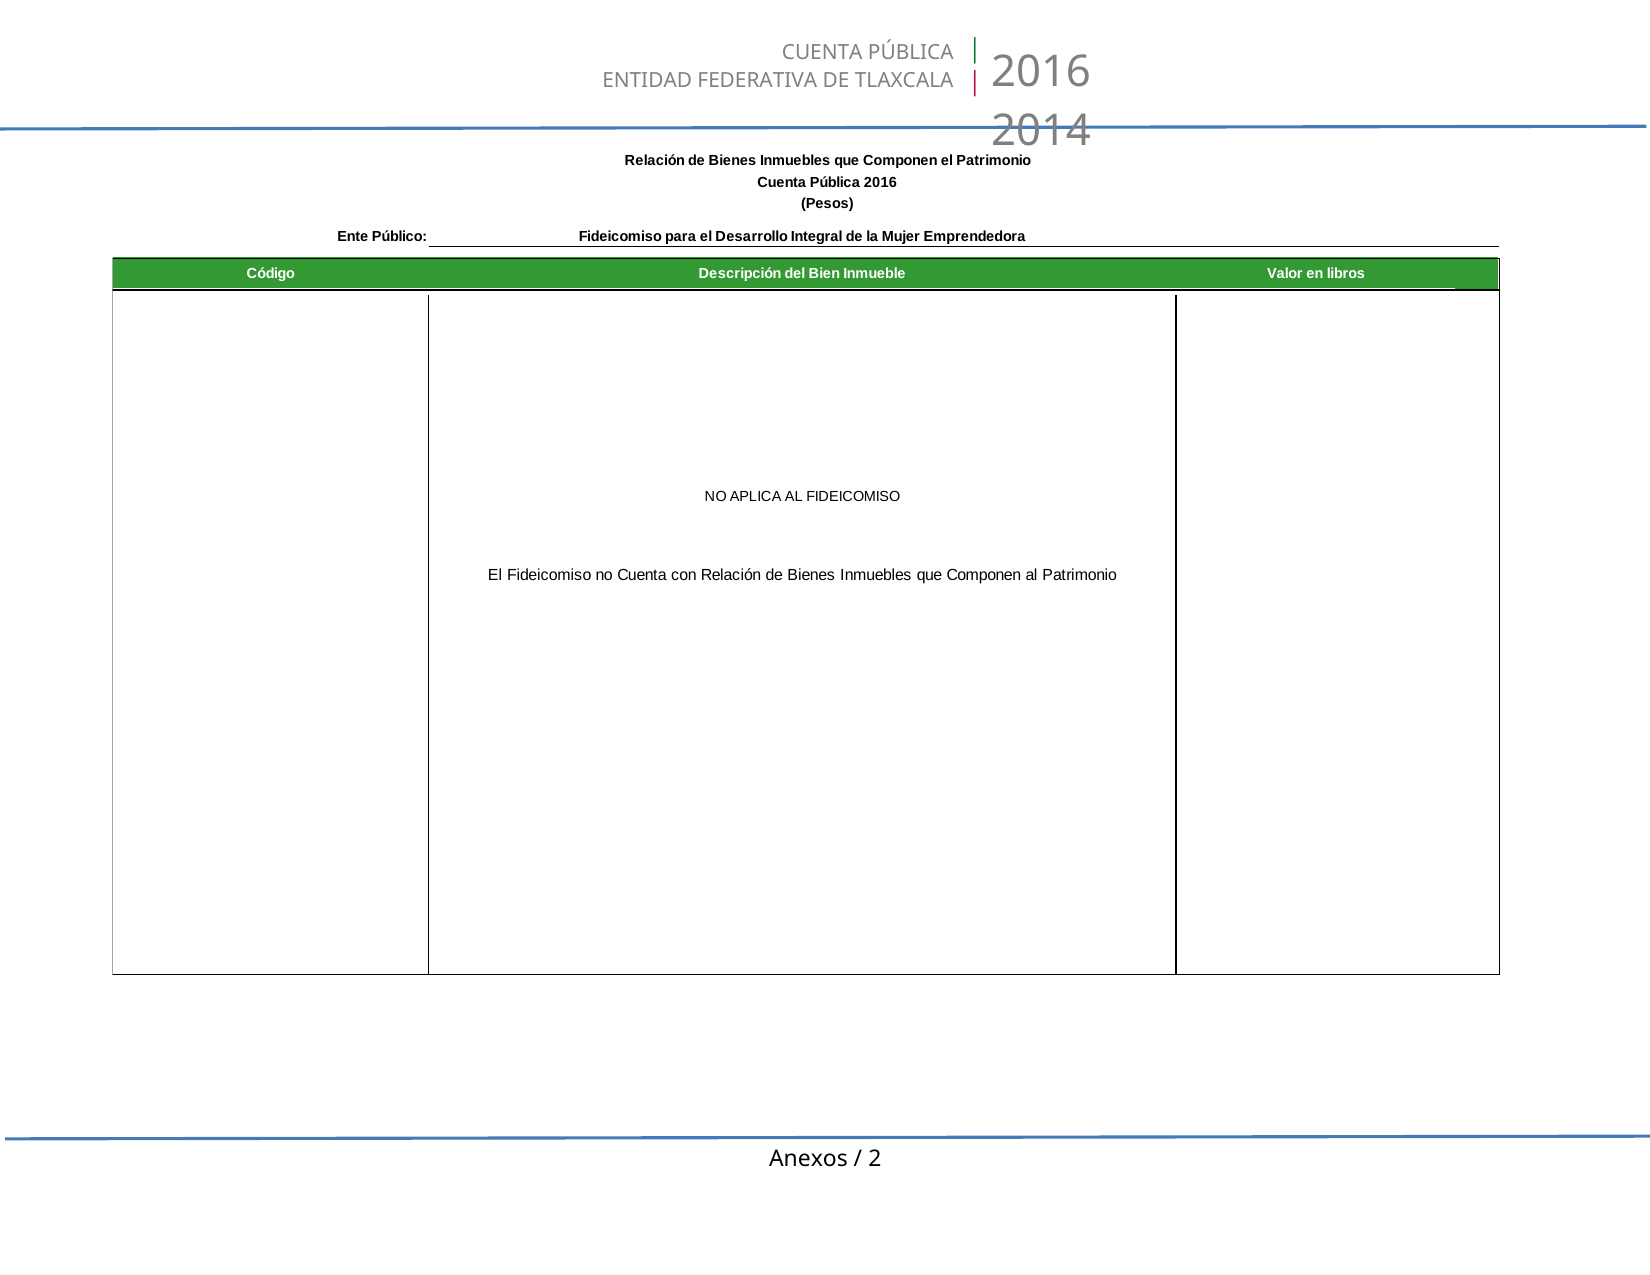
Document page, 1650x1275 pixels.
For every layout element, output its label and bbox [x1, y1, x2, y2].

picture [968, 28, 985, 99]
